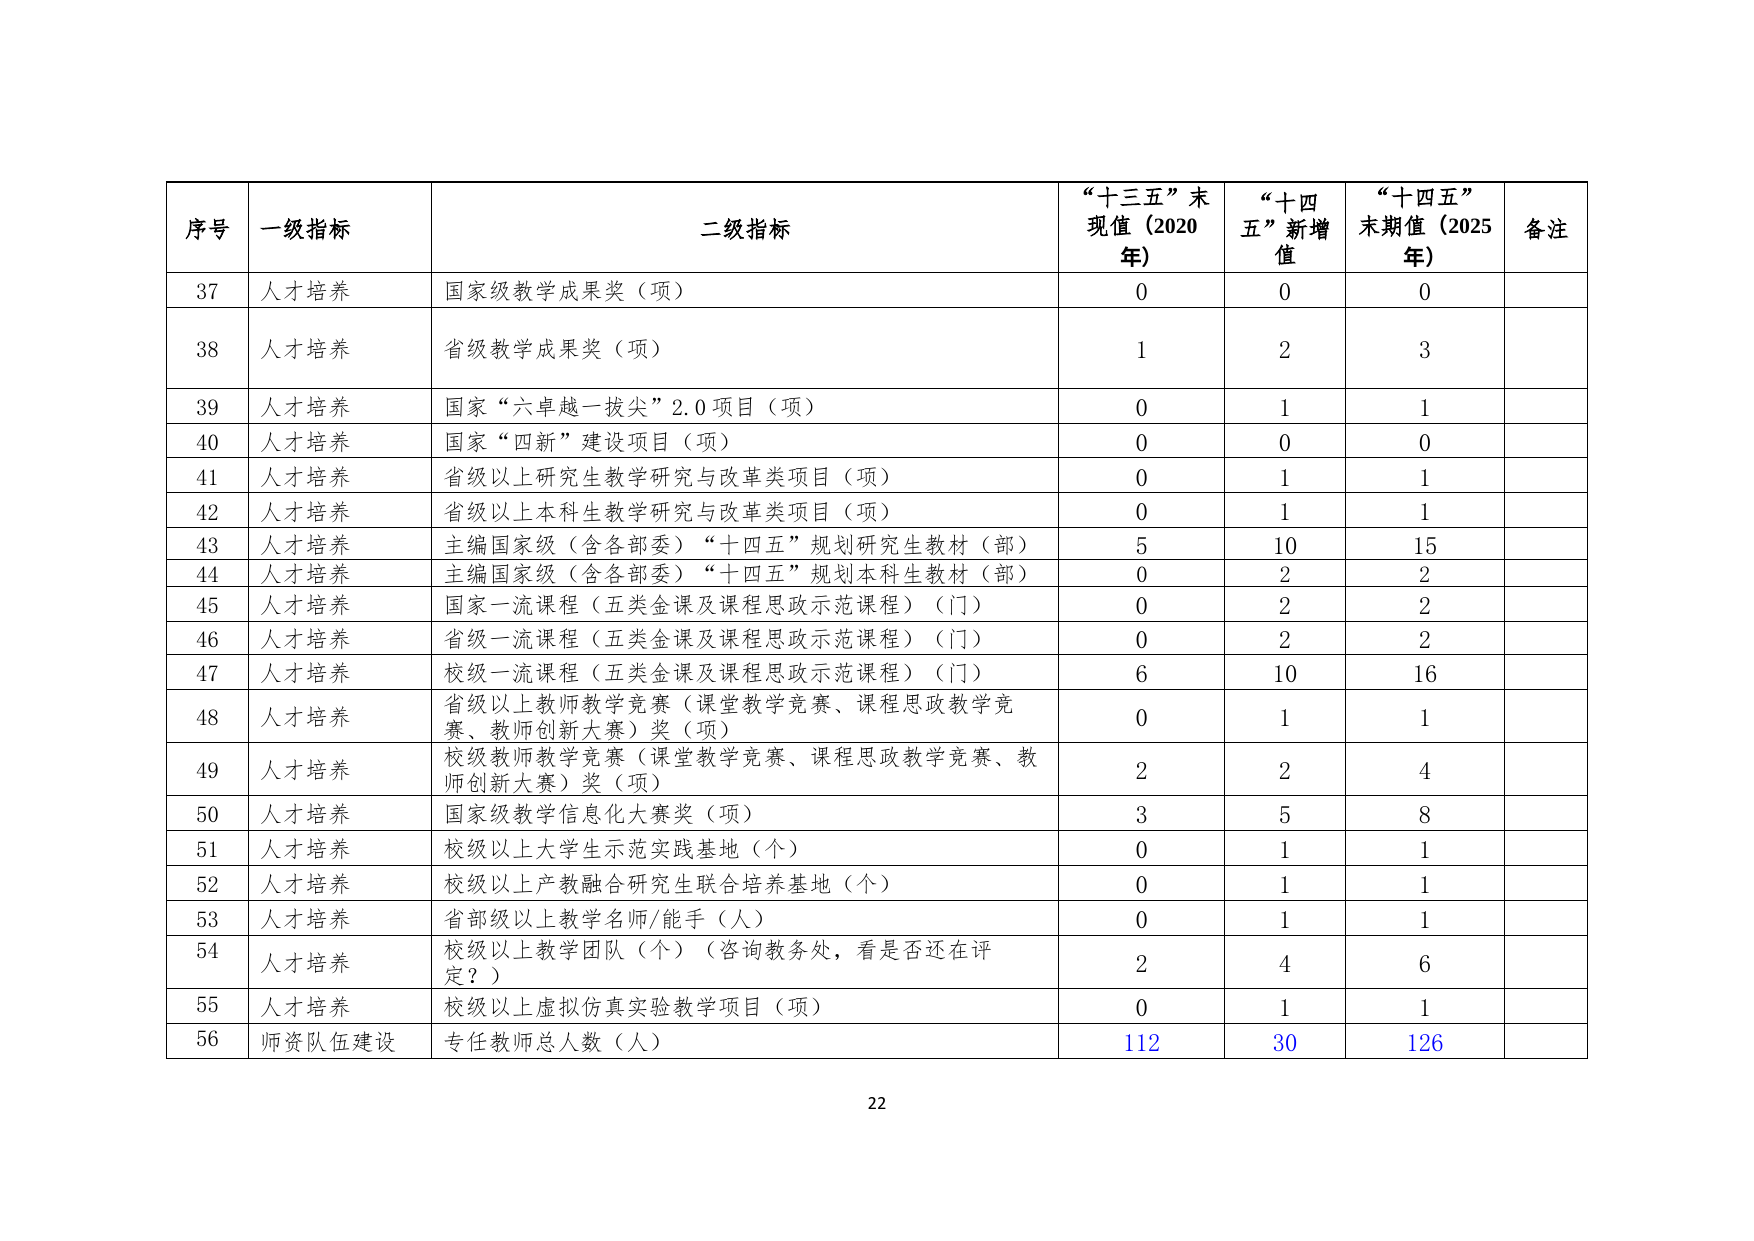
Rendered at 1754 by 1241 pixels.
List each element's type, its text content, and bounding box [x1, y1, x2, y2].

table_cell 5 [1059, 528, 1224, 559]
table_cell 45 [167, 587, 248, 621]
table_cell [1505, 273, 1587, 307]
table_cell 人才培养 [249, 866, 431, 900]
table_cell 1 [1346, 389, 1504, 422]
table_cell [1505, 622, 1587, 653]
table_header 一级指标 [249, 183, 431, 272]
table_cell 2 [1346, 587, 1504, 621]
table_cell 2 [1225, 308, 1345, 387]
table_cell 校级教师教学竞赛（课堂教学竞赛、课程思政教学竞赛、教师创新大赛）奖（项） [432, 743, 1058, 795]
table_cell 1 [1225, 690, 1345, 742]
table_cell 0 [1059, 560, 1224, 586]
table_cell [1505, 936, 1587, 988]
table_cell 4 [1346, 743, 1504, 795]
table_cell 人才培养 [249, 493, 431, 527]
table_cell 国家“六卓越一拔尖”2.0项目（项） [432, 389, 1058, 422]
table_cell 55 [167, 989, 248, 1023]
table_cell [1505, 458, 1587, 492]
table_cell [1505, 528, 1587, 559]
table_cell 54 [167, 936, 248, 988]
table_cell 国家级教学信息化大赛奖（项） [432, 796, 1058, 830]
table_cell 2 [1346, 622, 1504, 653]
table_cell 人才培养 [249, 389, 431, 422]
table_cell 1 [1346, 458, 1504, 492]
table_cell 2 [1059, 743, 1224, 795]
table_cell 0 [1059, 690, 1224, 742]
table_cell 51 [167, 831, 248, 865]
table_cell 人才培养 [249, 273, 431, 307]
table_cell 1 [1225, 493, 1345, 527]
table_cell 2 [1225, 560, 1345, 586]
table_cell 0 [1059, 901, 1224, 935]
table_cell 主编国家级（含各部委）“十四五”规划研究生教材（部） [432, 528, 1058, 559]
table_header 序号 [167, 183, 248, 272]
table_cell 人才培养 [249, 308, 431, 387]
table_cell 人才培养 [249, 690, 431, 742]
table_cell 人才培养 [249, 901, 431, 935]
table_cell 38 [167, 308, 248, 387]
table_cell 0 [1059, 458, 1224, 492]
table_cell [1505, 424, 1587, 457]
table_cell 5 [1225, 796, 1345, 830]
table_cell 0 [1059, 866, 1224, 900]
table_cell 2 [1225, 743, 1345, 795]
table_cell 1 [1225, 831, 1345, 865]
table_cell 4 [1225, 936, 1345, 988]
table_cell 47 [167, 655, 248, 688]
table_cell 1 [1225, 389, 1345, 422]
table_cell 2 [1346, 560, 1504, 586]
table_cell 10 [1225, 528, 1345, 559]
table_cell 15 [1346, 528, 1504, 559]
table_cell 专任教师总人数（人） [432, 1024, 1058, 1058]
table_cell 省部级以上教学名师/能手（人） [432, 901, 1058, 935]
table_cell 0 [1059, 389, 1224, 422]
table_cell 0 [1346, 424, 1504, 457]
table_cell [1505, 1024, 1587, 1058]
table_cell 49 [167, 743, 248, 795]
table_cell 校级以上虚拟仿真实验教学项目（项） [432, 989, 1058, 1023]
table_cell [1505, 389, 1587, 422]
table_cell 人才培养 [249, 743, 431, 795]
table_header “十四五”新增值 [1225, 183, 1345, 272]
table_cell 1 [1346, 866, 1504, 900]
table_cell [1505, 989, 1587, 1023]
table_cell 人才培养 [249, 936, 431, 988]
table_cell 省级以上教师教学竞赛（课堂教学竞赛、课程思政教学竞赛、教师创新大赛）奖（项） [432, 690, 1058, 742]
table_cell 126 [1346, 1024, 1504, 1058]
table_cell [1505, 493, 1587, 527]
table_cell 52 [167, 866, 248, 900]
table_cell 43 [167, 528, 248, 559]
table_cell 1 [1225, 989, 1345, 1023]
table_cell 1 [1225, 866, 1345, 900]
table_cell [1505, 901, 1587, 935]
table_cell 0 [1059, 424, 1224, 457]
table_cell 3 [1059, 796, 1224, 830]
table_cell 0 [1059, 587, 1224, 621]
table_cell 0 [1059, 273, 1224, 307]
table_cell 人才培养 [249, 424, 431, 457]
table_cell 主编国家级（含各部委）“十四五”规划本科生教材（部） [432, 560, 1058, 586]
table_cell 人才培养 [249, 528, 431, 559]
table_cell 人才培养 [249, 458, 431, 492]
table_cell [1505, 560, 1587, 586]
table_cell 0 [1225, 424, 1345, 457]
table_cell 1 [1059, 308, 1224, 387]
table_cell 人才培养 [249, 655, 431, 688]
table_cell 40 [167, 424, 248, 457]
table_cell 国家“四新”建设项目（项） [432, 424, 1058, 457]
table_cell 人才培养 [249, 622, 431, 653]
table_cell 人才培养 [249, 587, 431, 621]
table_cell 师资队伍建设 [249, 1024, 431, 1058]
table_cell 1 [1346, 989, 1504, 1023]
table_cell [1505, 690, 1587, 742]
table_cell 校级以上教学团队（个）（咨询教务处，看是否还在评定？） [432, 936, 1058, 988]
table_cell 56 [167, 1024, 248, 1058]
table_cell 112 [1059, 1024, 1224, 1058]
table_cell 2 [1225, 587, 1345, 621]
table_header 备注 [1505, 183, 1587, 272]
table_cell 10 [1225, 655, 1345, 688]
table_cell 46 [167, 622, 248, 653]
table_cell 人才培养 [249, 989, 431, 1023]
table_cell 1 [1346, 493, 1504, 527]
table_cell 6 [1059, 655, 1224, 688]
table_cell 1 [1346, 831, 1504, 865]
table_cell 1 [1225, 458, 1345, 492]
table_cell 0 [1346, 273, 1504, 307]
table_cell 人才培养 [249, 560, 431, 586]
table_cell [1505, 308, 1587, 387]
table_cell 0 [1059, 831, 1224, 865]
table_cell 人才培养 [249, 796, 431, 830]
table_cell 校级以上大学生示范实践基地（个） [432, 831, 1058, 865]
table_cell [1505, 866, 1587, 900]
table_cell 30 [1225, 1024, 1345, 1058]
table_cell 0 [1059, 493, 1224, 527]
table_cell 39 [167, 389, 248, 422]
table_cell 2 [1225, 622, 1345, 653]
table_header 二级指标 [432, 183, 1058, 272]
table_cell 1 [1225, 901, 1345, 935]
table_cell 0 [1059, 989, 1224, 1023]
table_cell 1 [1346, 690, 1504, 742]
table_cell 省级一流课程（五类金课及课程思政示范课程）（门） [432, 622, 1058, 653]
table_cell 41 [167, 458, 248, 492]
table_cell [1505, 831, 1587, 865]
table_cell 37 [167, 273, 248, 307]
table_cell 3 [1346, 308, 1504, 387]
table_cell 16 [1346, 655, 1504, 688]
table_cell 省级教学成果奖（项） [432, 308, 1058, 387]
table_cell 1 [1346, 901, 1504, 935]
table_cell 0 [1225, 273, 1345, 307]
table_cell 国家一流课程（五类金课及课程思政示范课程）（门） [432, 587, 1058, 621]
table_cell 53 [167, 901, 248, 935]
table_cell [1505, 743, 1587, 795]
table_cell 8 [1346, 796, 1504, 830]
table_cell 校级一流课程（五类金课及课程思政示范课程）（门） [432, 655, 1058, 688]
table_cell 2 [1059, 936, 1224, 988]
table_cell 42 [167, 493, 248, 527]
table_cell 6 [1346, 936, 1504, 988]
table_cell [1505, 655, 1587, 688]
table_cell 人才培养 [249, 831, 431, 865]
table_cell [1505, 796, 1587, 830]
table_cell 校级以上产教融合研究生联合培养基地（个） [432, 866, 1058, 900]
table_cell 44 [167, 560, 248, 586]
table_cell 50 [167, 796, 248, 830]
table_cell 国家级教学成果奖（项） [432, 273, 1058, 307]
table_header “十四五”末期值（2025年） [1346, 183, 1504, 272]
table_cell [1505, 587, 1587, 621]
table_cell 省级以上本科生教学研究与改革类项目（项） [432, 493, 1058, 527]
table_header “十三五”末现值（2020年） [1059, 183, 1224, 272]
table_cell 0 [1059, 622, 1224, 653]
table_cell 省级以上研究生教学研究与改革类项目（项） [432, 458, 1058, 492]
table_cell 48 [167, 690, 248, 742]
